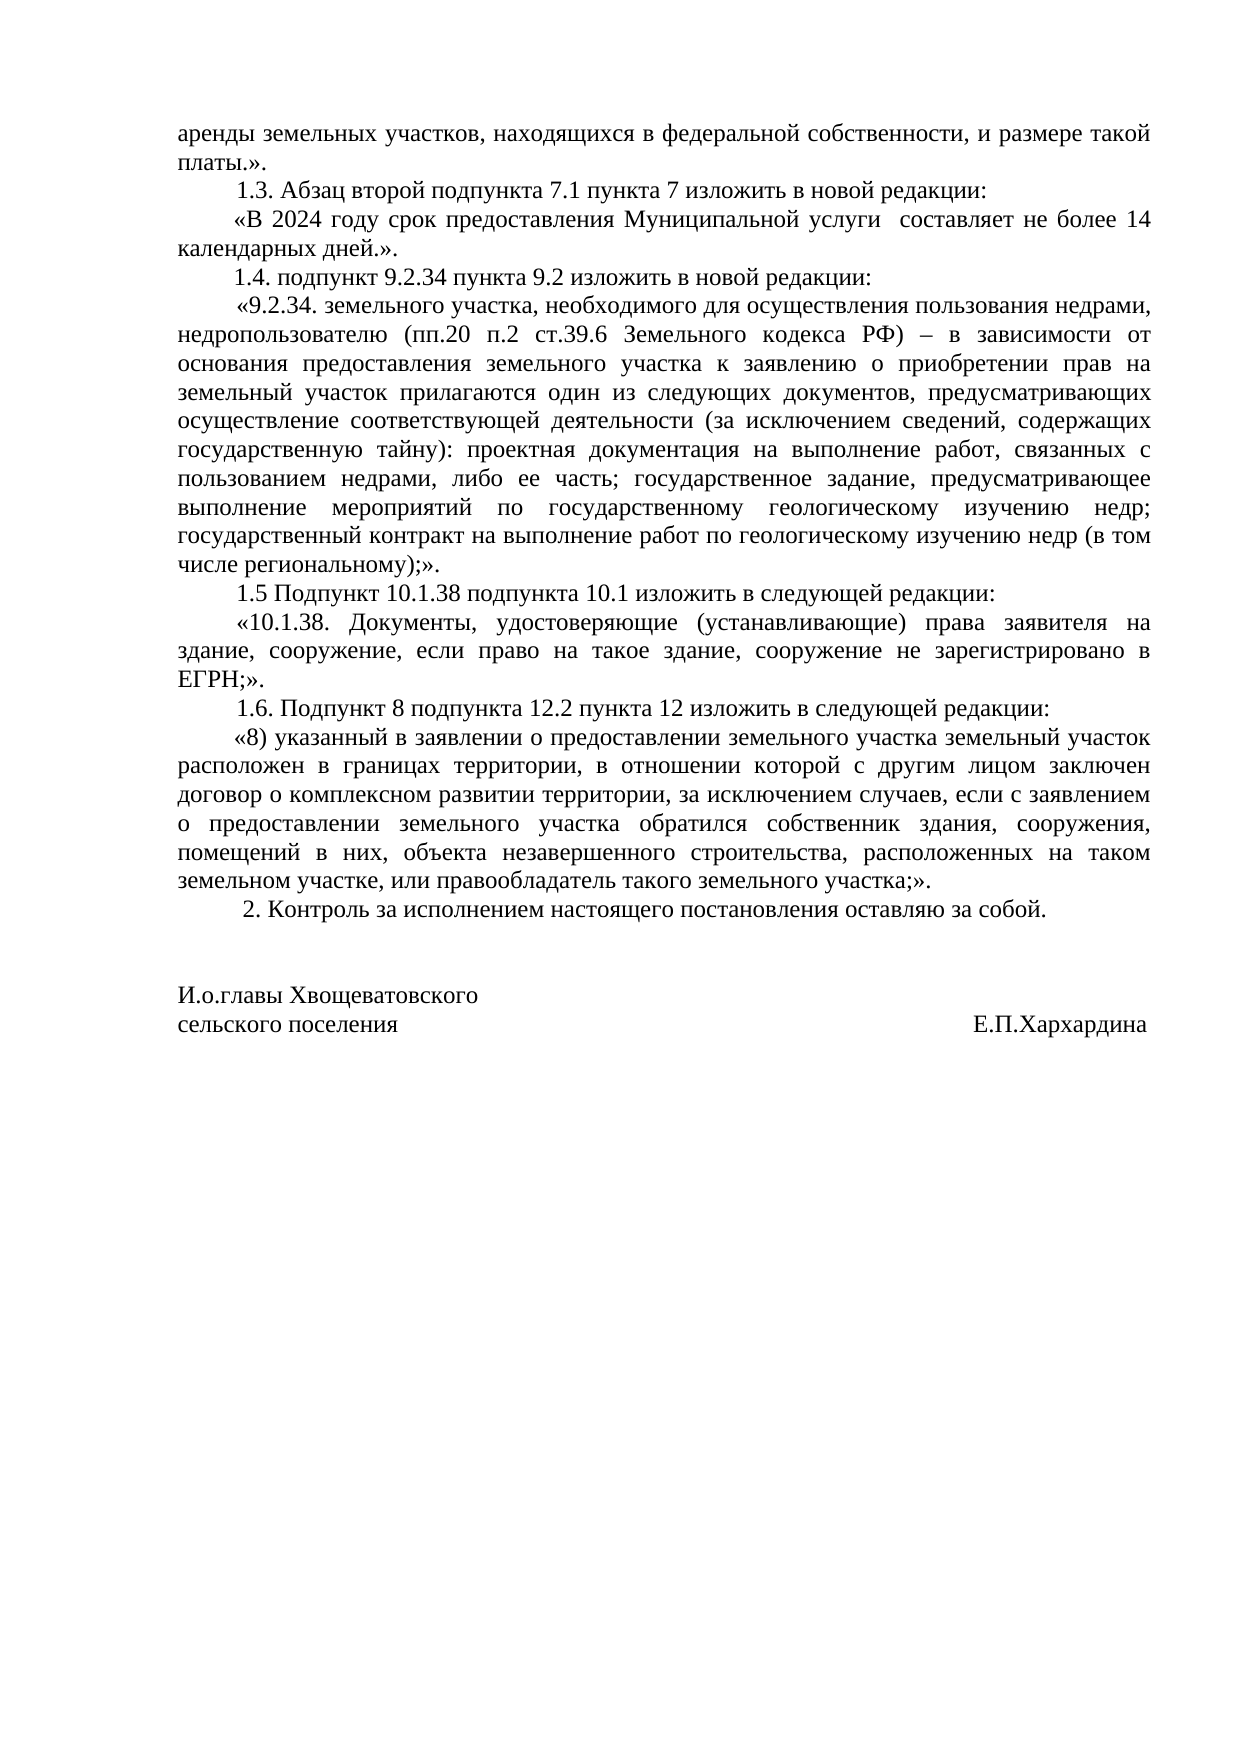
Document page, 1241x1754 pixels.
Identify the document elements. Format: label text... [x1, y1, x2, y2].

text 2. Контроль за исполнением настоящего постановления оставляю за собой. [177, 894, 1152, 923]
text сельского поселения Е.П.Хархардина [177, 1009, 1152, 1038]
text 1.3. Абзац второй подпункта 7.1 пункта 7 изложить в новой редакции: [177, 176, 1152, 204]
text И.о.главы Хвощеватовского [177, 981, 1152, 1009]
text «10.1.38. Документы, удостоверяющие (устанавливающие) права заявителя на здание, сооружение, если право на такое здание, сооружение не зарегистрировано в ЕГРН;». [177, 607, 1152, 693]
text 1.6. Подпункт 8 подпункта 12.2 пункта 12 изложить в следующей редакции: [177, 693, 1152, 722]
text 1.4. подпункт 9.2.34 пункта 9.2 изложить в новой редакции: [177, 262, 1152, 291]
text «8) указанный в заявлении о предоставлении земельного участка земельный участок расположен в границах территории, в отношении которой с другим лицом заключен договор о комплексном развитии территории, за исключением случаев, если с заявлением о предоставлении земельного участка обратился собственник здания, сооружения, помещений в них, объекта незавершенного строительства, расположенных на таком земельном участке, или правообладатель такого земельного участка;». [177, 722, 1152, 894]
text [177, 118, 1152, 176]
text «В 2024 году срок предоставления Муниципальной услуги составляет не более 14 календарных дней.». [177, 204, 1152, 262]
text «9.2.34. земельного участка, необходимого для осуществления пользования недрами, недропользователю (пп.20 п.2 ст.39.6 Земельного кодекса РФ) – в зависимости от основания предоставления земельного участка к заявлению о приобретении прав на земельный участок прилагаются один из следующих документов, предусматривающих осуществление соответствующей деятельности (за исключением сведений, содержащих государственную тайну): проектная документация на выполнение работ, связанных с пользованием недрами, либо ее часть; государственное задание, предусматривающее выполнение мероприятий по государственному геологическому изучению недр; государственный контракт на выполнение работ по геологическому изучению недр (в том числе региональному);». [177, 291, 1152, 578]
text 1.5 Подпункт 10.1.38 подпункта 10.1 изложить в следующей редакции: [177, 578, 1152, 607]
